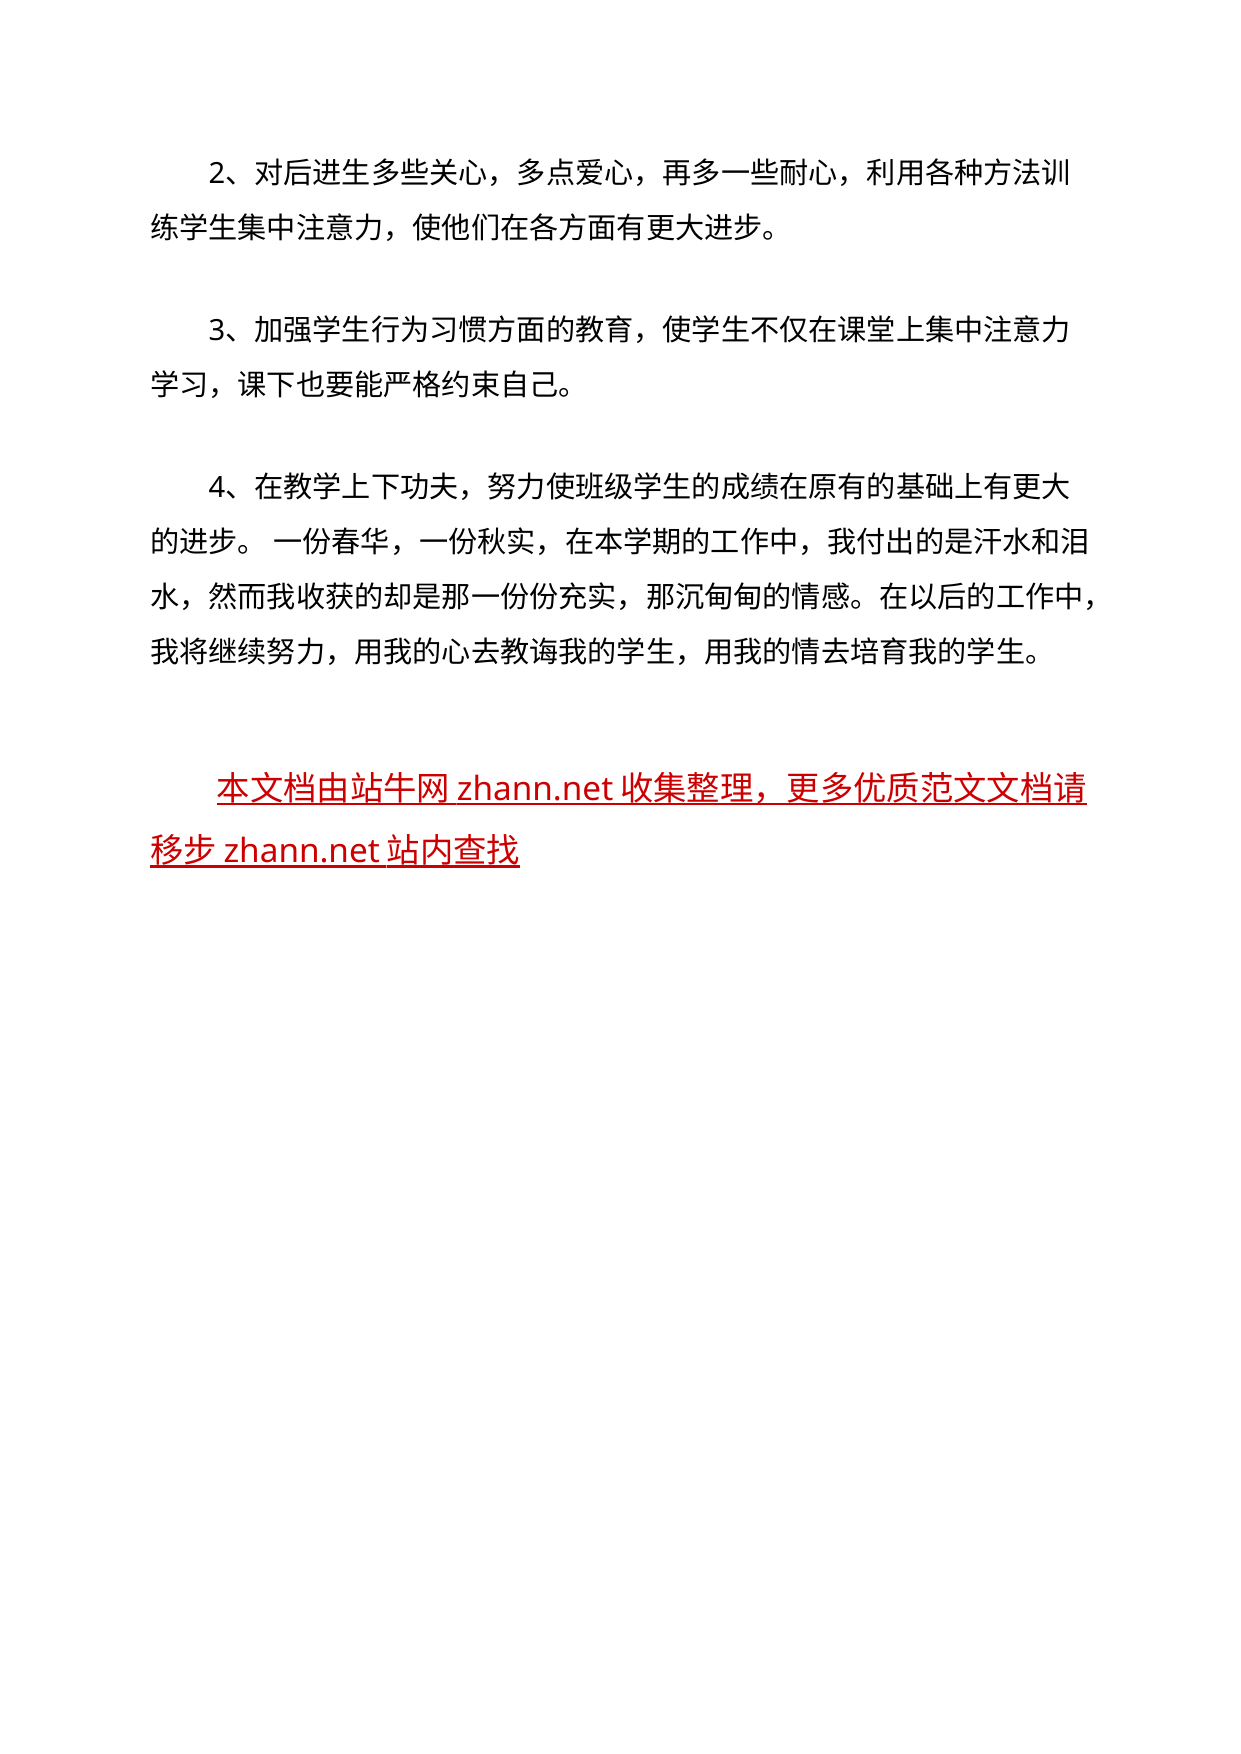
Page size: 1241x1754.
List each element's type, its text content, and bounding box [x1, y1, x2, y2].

text 2、对后进生多些关心，多点爱心，再多一些耐心，利用各种方法训练学生集中注意力，使他们在各方面有更大进步。 [150, 150, 1090, 247]
text 3、加强学生行为习惯方面的教育，使学生不仅在课堂上集中注意力学习，课下也要能严格约束自己。 [150, 307, 1090, 404]
text 4、在教学上下功夫，努力使班级学生的成绩在原有的基础上有更大的进步。 一份春华，一份秋实，在本学期的工作中，我付出的是汗水和泪水，然而我收获的却是那一份份充实，那沉甸甸的情感。在以后的工作中，我将继续努力，用我的心去教诲我的学生，用我的情去培育我的学生。 [150, 463, 1090, 671]
text 本文档由站牛网zhann.net收集整理，更多优质范文文档请移步zhann.net站内查找 [150, 761, 1090, 873]
